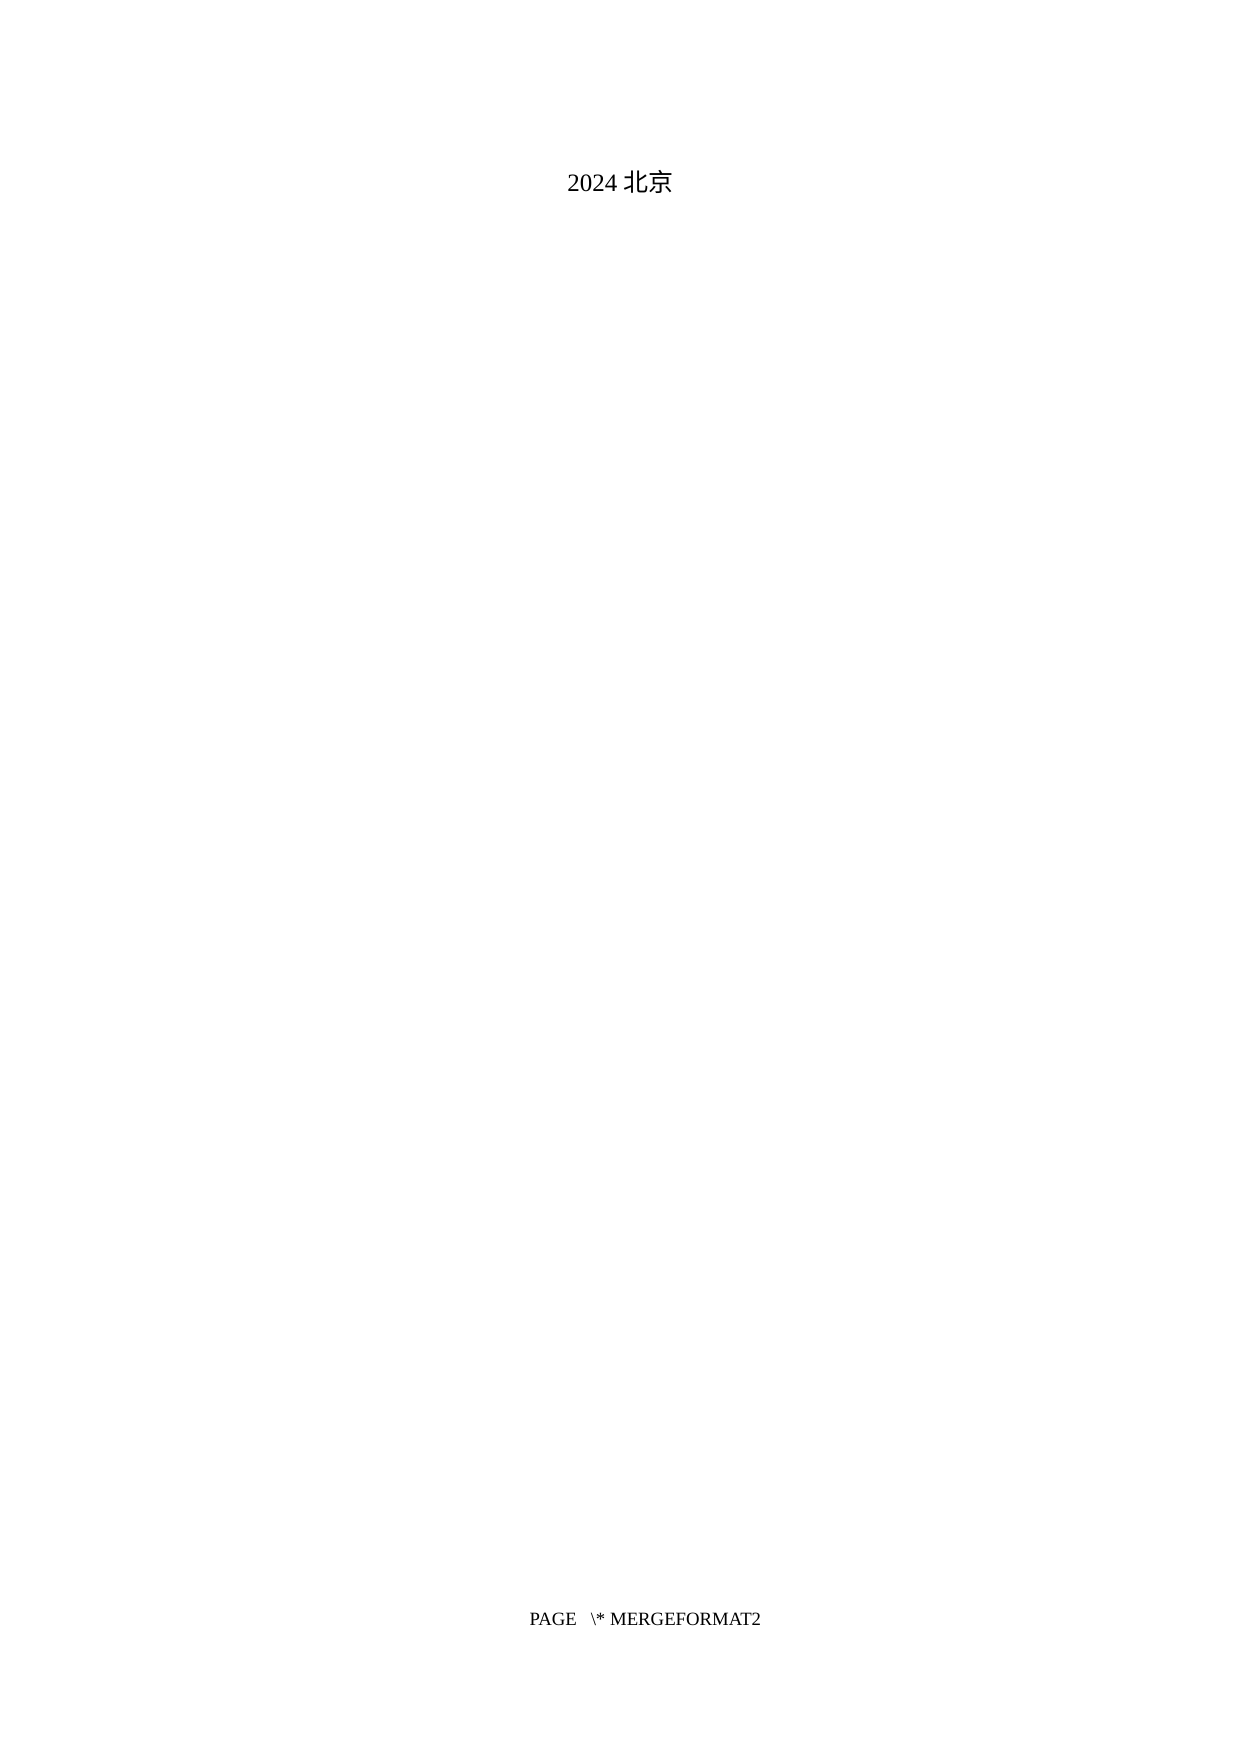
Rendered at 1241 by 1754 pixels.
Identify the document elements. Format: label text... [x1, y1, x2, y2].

text 2024 北京 [187, 162, 1053, 198]
